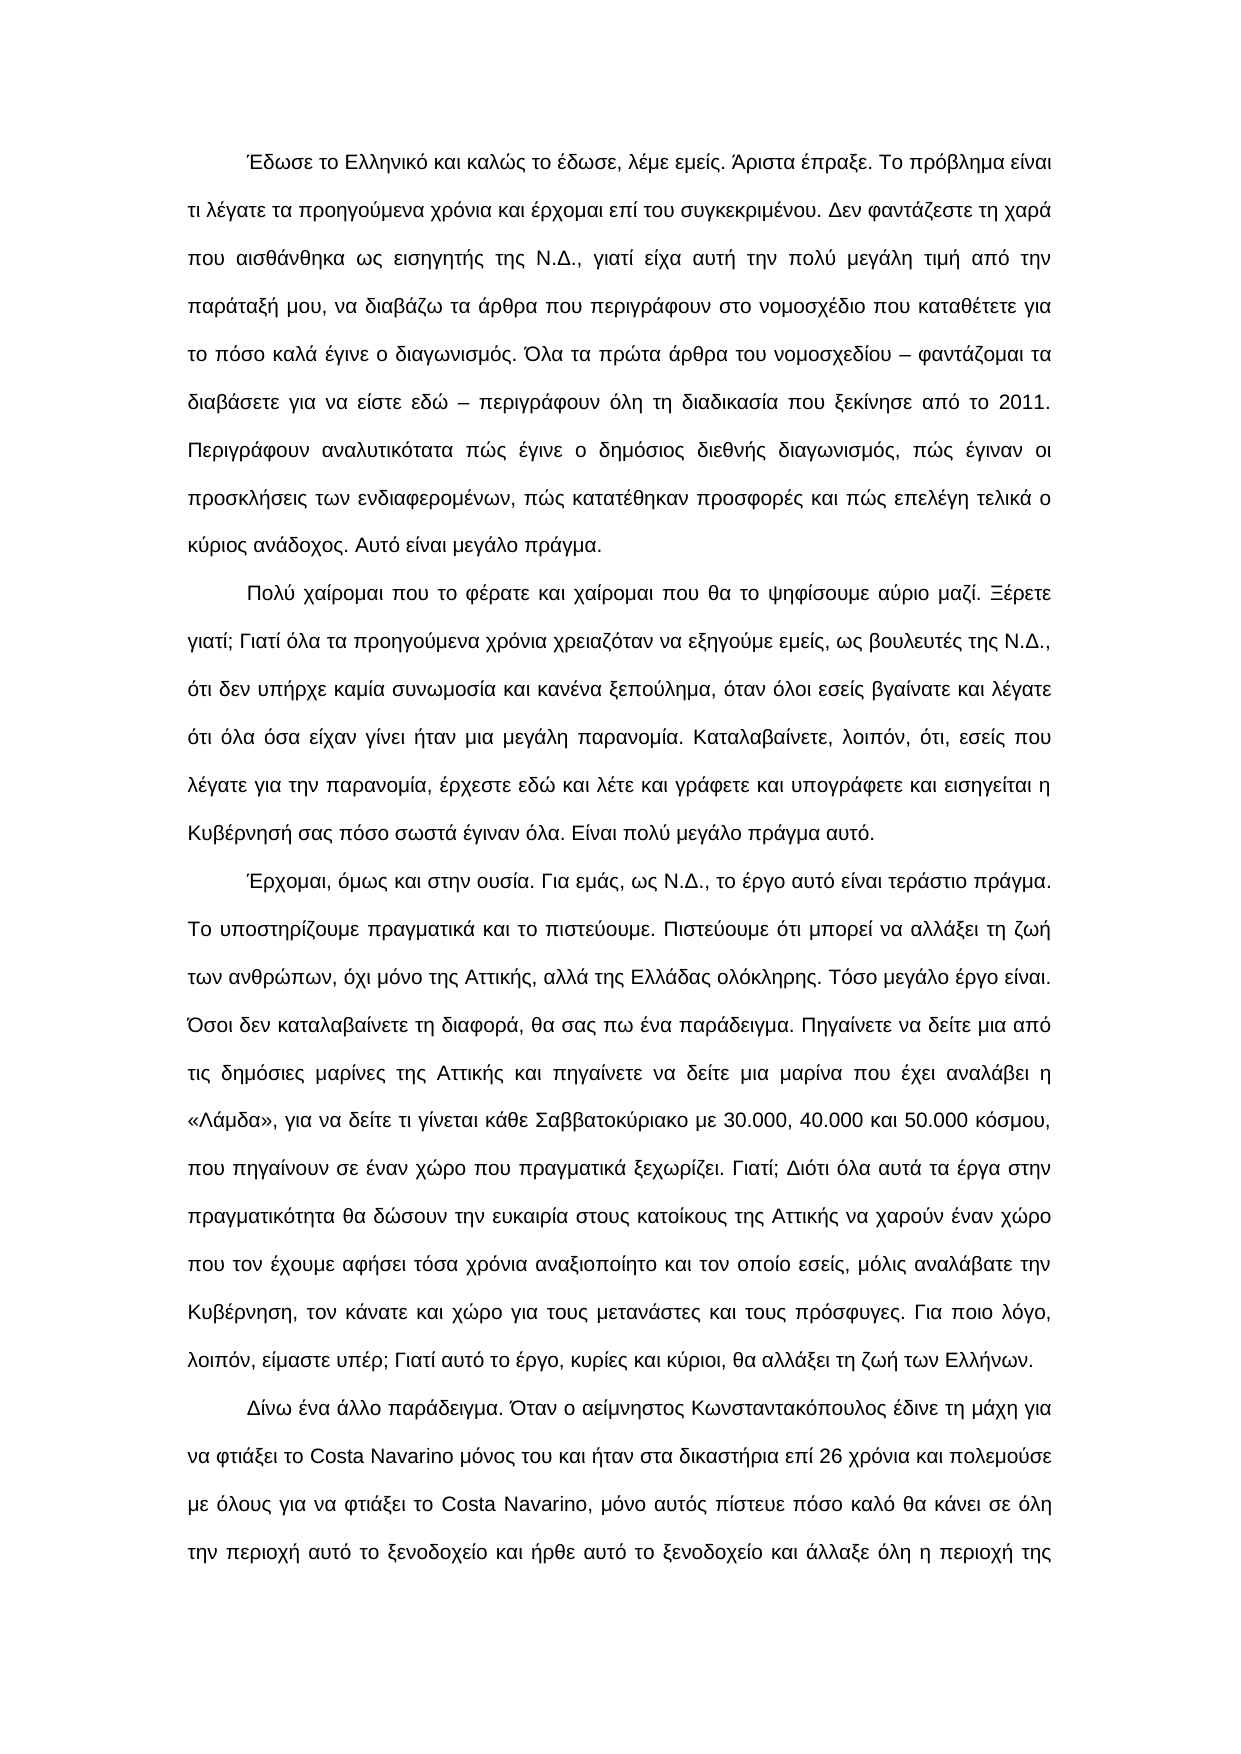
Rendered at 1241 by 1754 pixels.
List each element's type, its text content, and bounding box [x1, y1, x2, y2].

text Έρχομαι, όμως και στην ουσία. Για εμάς, ως Ν.Δ., το έργο αυτό είναι τεράστιο πράγμα. Το υποστηρίζουμε πραγματικά και το πιστεύουμε. Πιστεύουμε ότι μπορεί να αλλάξει τη ζωή των ανθρώπων, όχι μόνο της Αττικής, αλλά της Ελλάδας ολόκληρης. Τόσο μεγάλο έργο είναι. Όσοι δεν καταλαβαίνετε τη διαφορά, θα σας πω ένα παράδειγμα. Πηγαίνετε να δείτε μια από τις δημόσιες μαρίνες της Αττικής και πηγαίνετε να δείτε μια μαρίνα που έχει αναλάβει η «Λάμδα», για να δείτε τι γίνεται κάθε Σαββατοκύριακο με 30.000, 40.000 και 50.000 κόσμου, που πηγαίνουν σε έναν χώρο που πραγματικά ξεχωρίζει. Γιατί; Διότι όλα αυτά τα έργα στην πραγματικότητα θα δώσουν την ευκαιρία στους κατοίκους της Αττικής να χαρούν έναν χώρο που τον έχουμε αφήσει τόσα χρόνια αναξιοποίητο και τον οποίο εσείς, μόλις αναλάβατε την Κυβέρνηση, τον κάνατε και χώρο για τους μετανάστες και τους πρόσφυγες. Για ποιο λόγο, λοιπόν, είμαστε υπέρ; Γιατί αυτό το έργο, κυρίες και κύριοι, θα αλλάξει τη ζωή των Ελλήνων. [187, 869, 1053, 1372]
text Έδωσε το Ελληνικό και καλώς το έδωσε, λέμε εμείς. Άριστα έπραξε. Το πρόβλημα είναι τι λέγατε τα προηγούμενα χρόνια και έρχομαι επί του συγκεκριμένου. Δεν φαντάζεστε τη χαρά που αισθάνθηκα ως εισηγητής της Ν.Δ., γιατί είχα αυτή την πολύ μεγάλη τιμή από την παράταξή μου, να διαβάζω τα άρθρα που περιγράφουν στο νομοσχέδιο που καταθέτετε για το πόσο καλά έγινε ο διαγωνισμός. Όλα τα πρώτα άρθρα του νομοσχεδίου – φαντάζομαι τα διαβάσετε για να είστε εδώ – περιγράφουν όλη τη διαδικασία που ξεκίνησε από το 2011. Περιγράφουν αναλυτικότατα πώς έγινε ο δημόσιος διεθνής διαγωνισμός, πώς έγιναν οι προσκλήσεις των ενδιαφερομένων, πώς κατατέθηκαν προσφορές και πώς επελέγη τελικά ο κύριος ανάδοχος. Αυτό είναι μεγάλο πράγμα. [187, 150, 1053, 557]
text Πολύ χαίρομαι που το φέρατε και χαίρομαι που θα το ψηφίσουμε αύριο μαζί. Ξέρετε γιατί; Γιατί όλα τα προηγούμενα χρόνια χρειαζόταν να εξηγούμε εμείς, ως βουλευτές της Ν.Δ., ότι δεν υπήρχε καμία συνωμοσία και κανένα ξεπούλημα, όταν όλοι εσείς βγαίνατε και λέγατε ότι όλα όσα είχαν γίνει ήταν μια μεγάλη παρανομία. Καταλαβαίνετε, λοιπόν, ότι, εσείς που λέγατε για την παρανομία, έρχεστε εδώ και λέτε και γράφετε και υπογράφετε και εισηγείται η Κυβέρνησή σας πόσο σωστά έγιναν όλα. Είναι πολύ μεγάλο πράγμα αυτό. [187, 581, 1053, 845]
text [187, 1396, 1053, 1563]
